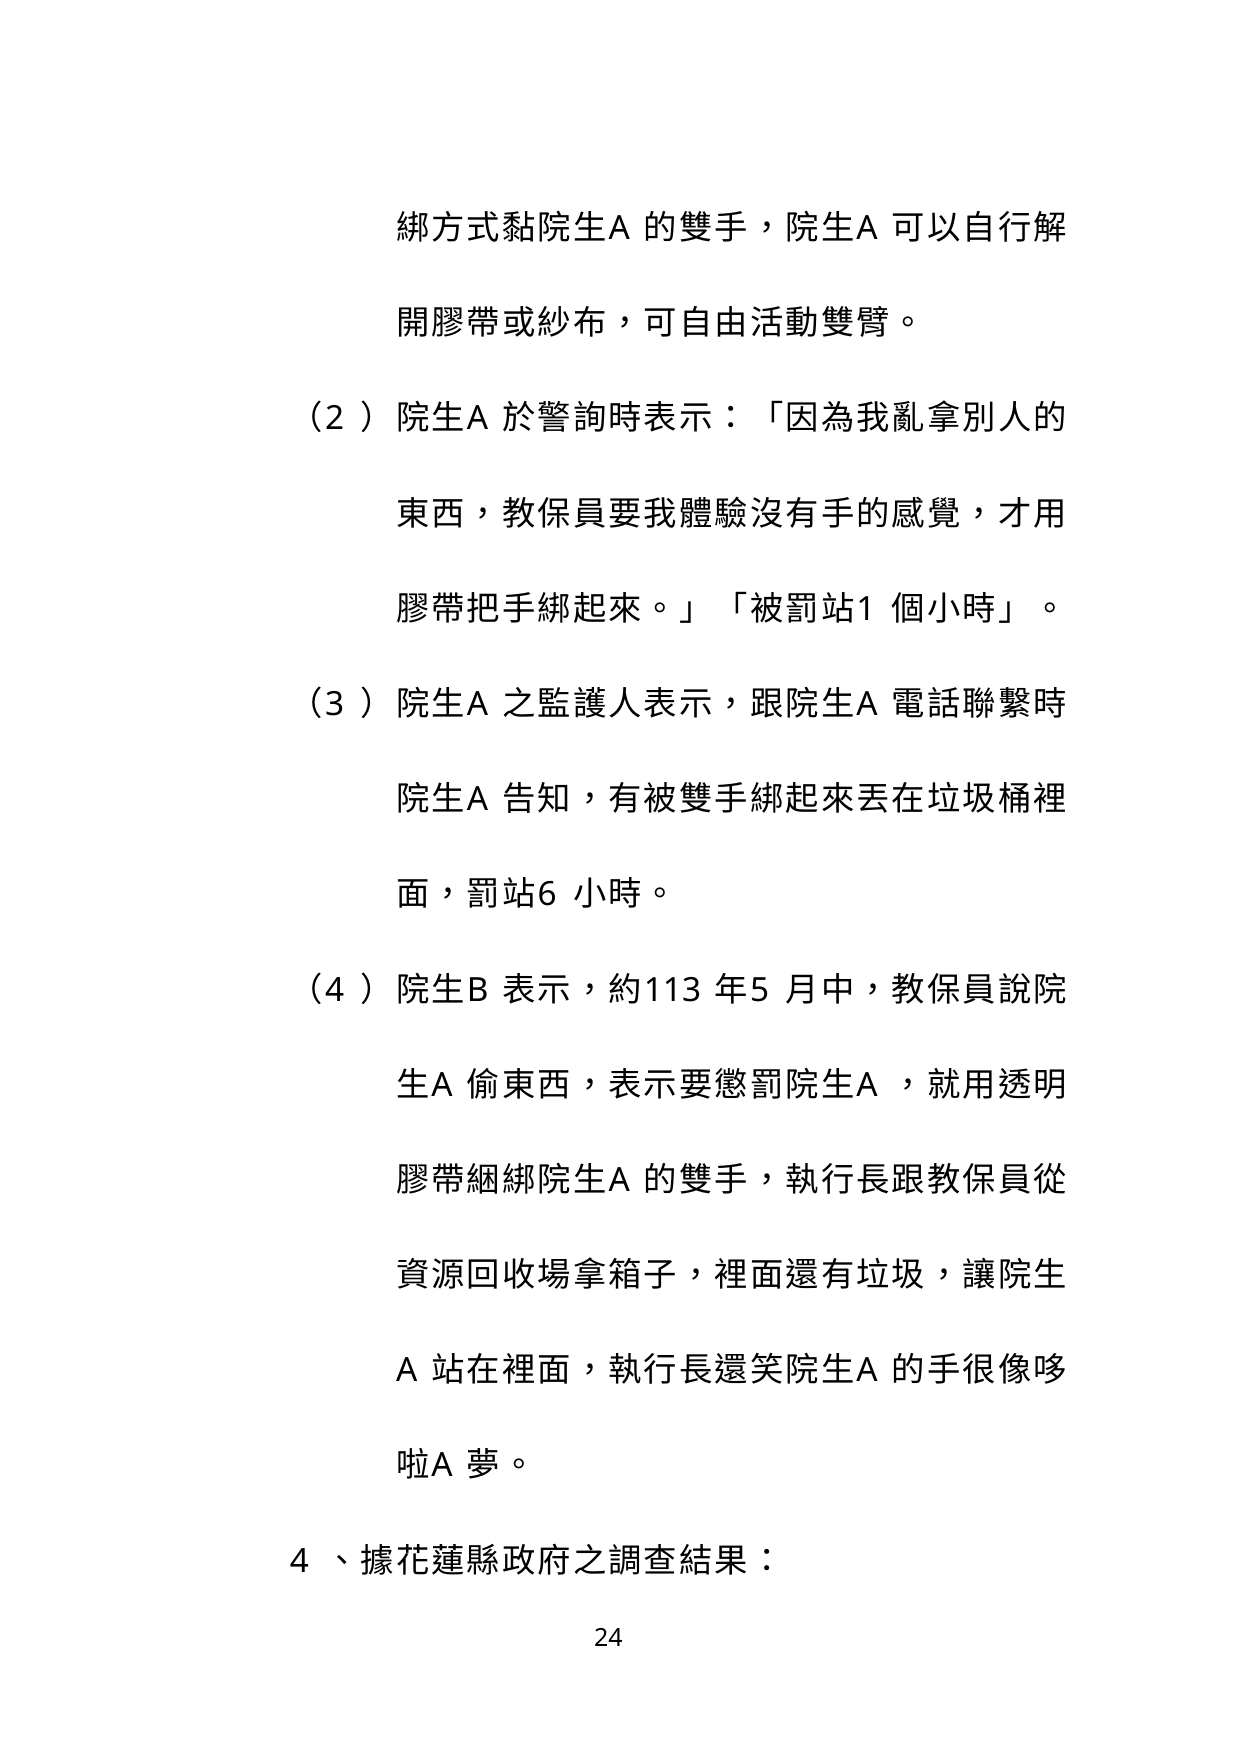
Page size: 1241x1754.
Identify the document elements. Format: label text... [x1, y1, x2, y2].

subtitle 院生A之監護人表示，跟院生A電話聯繫時院生A告知，有被雙手綁起來丟在垃圾桶裡面，罰站6小時。 [272, 653, 1069, 939]
subtitle 院生B表示，約113年5月中，教保員說院生A偷東西，表示要懲罰院生A，就用透明膠帶綑綁院生A的雙手，執行長跟教保員從資源回收場拿箱子，裡面還有垃圾，讓院生A站在裡面，執行長還笑院生A的手很像哆啦A夢。 [272, 939, 1069, 1510]
subtitle 院生A於警詢時表示：「因為我亂拿別人的東西，教保員要我體驗沒有手的感覺，才用膠帶把手綁起來。」「被罰站1個小時」。 [272, 368, 1069, 653]
subtitle 據花蓮縣政府之調查結果： [272, 1510, 1069, 1605]
